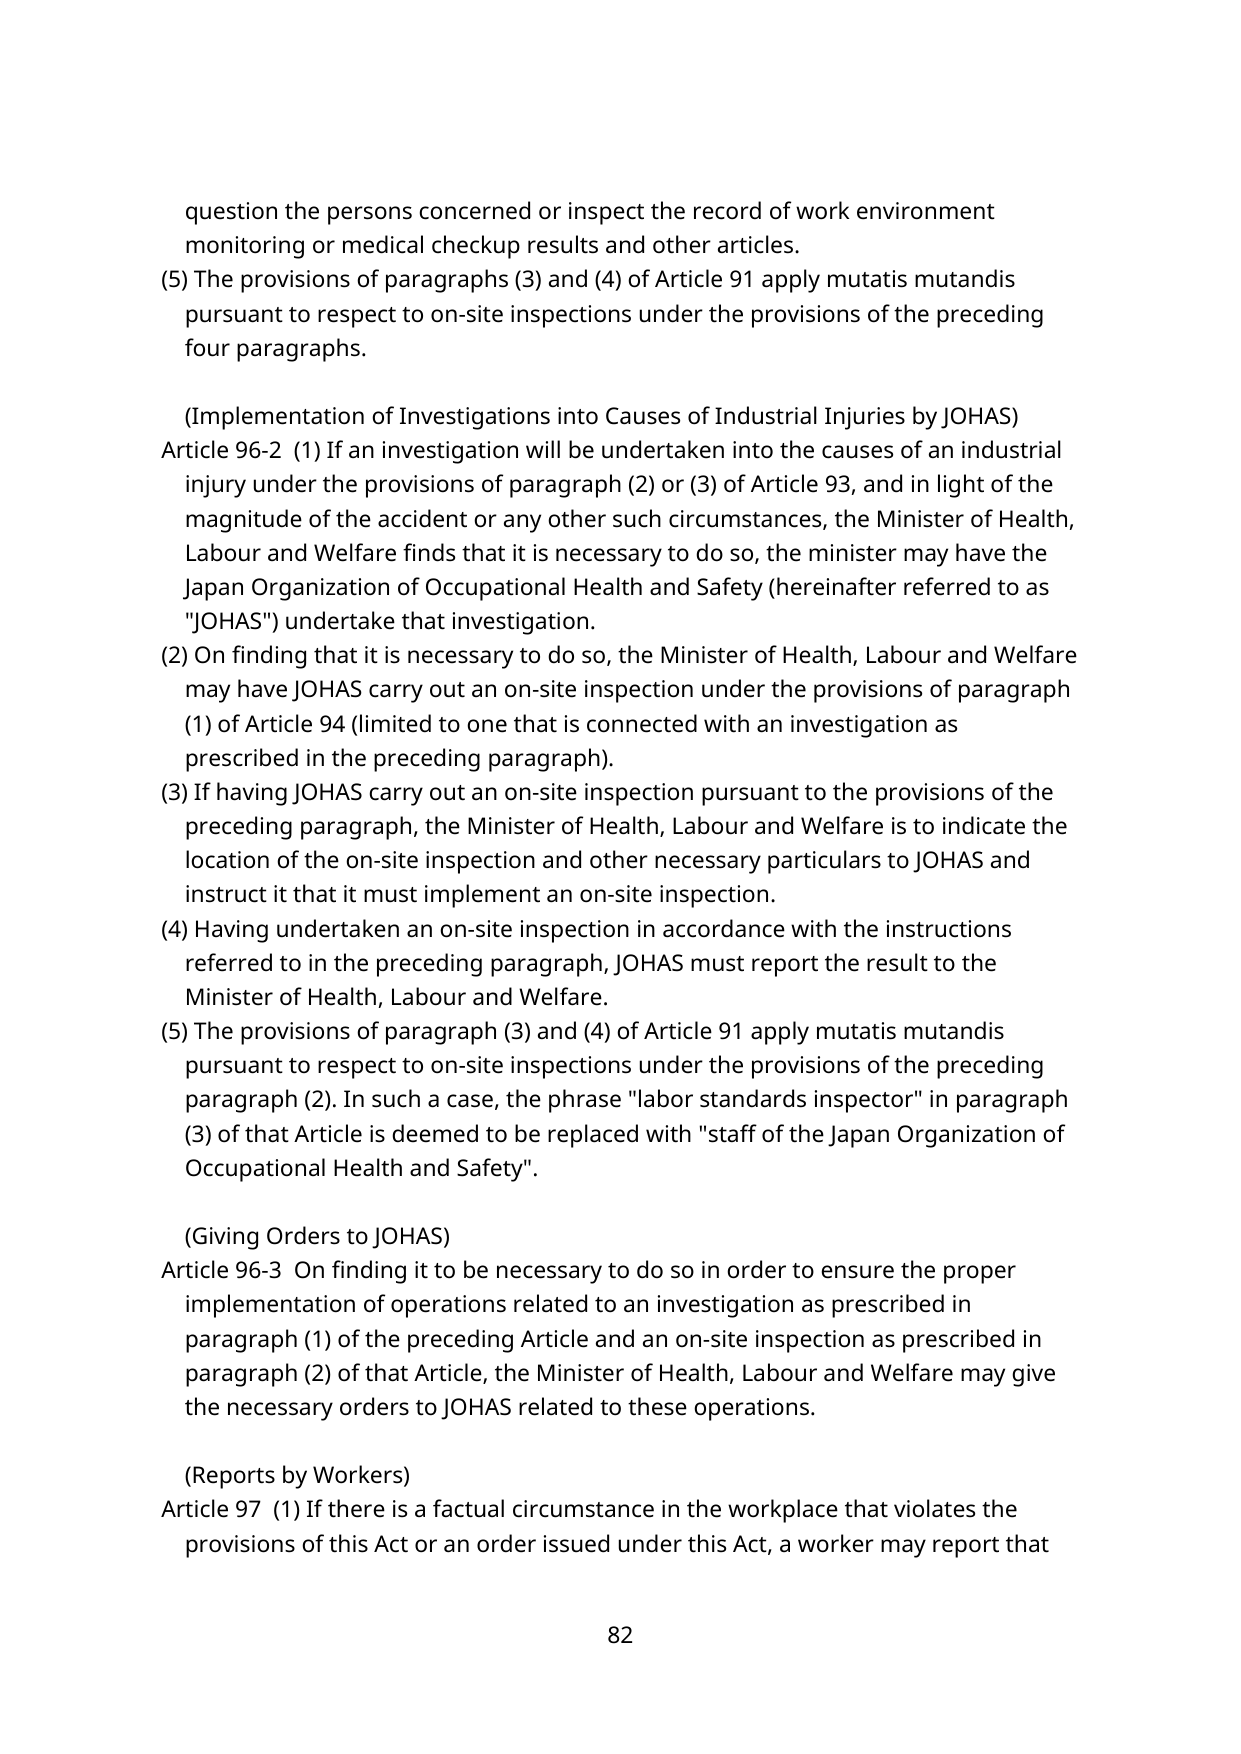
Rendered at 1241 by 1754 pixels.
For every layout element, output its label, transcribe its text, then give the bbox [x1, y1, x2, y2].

text Article 96-3 On finding it to be necessary to do so in order to ensure the proper implementation of operations related to an investigation as prescribed in paragraph (1) of the preceding Article and an on-site inspection as prescribed in paragraph (2) of that Article, the Minister of Health, Labour and Welfare may give the necessary orders to JOHAS related to these operations. [161, 1253, 1079, 1424]
text Article 96-2 (1) If an investigation will be undertaken into the causes of an industrial injury under the provisions of paragraph (2) or (3) of Article 93, and in light of the magnitude of the accident or any other such circumstances, the Minister of Health, Labour and Welfare finds that it is necessary to do so, the minister may have the Japan Organization of Occupational Health and Safety (hereinafter referred to as "JOHAS") undertake that investigation. [161, 433, 1079, 638]
text (Reports by Workers) [184, 1458, 1079, 1492]
text (Implementation of Investigations into Causes of Industrial Injuries by JOHAS) [184, 399, 1079, 433]
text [161, 1492, 1079, 1560]
text (4) Having undertaken an on-site inspection in accordance with the instructions referred to in the preceding paragraph, JOHAS must report the result to the Minister of Health, Labour and Welfare. [161, 911, 1079, 1014]
text (Giving Orders to JOHAS) [184, 1219, 1079, 1253]
text (5) The provisions of paragraph (3) and (4) of Article 91 apply mutatis mutandis pursuant to respect to on-site inspections under the provisions of the preceding paragraph (2). In such a case, the phrase "labor standards inspector" in paragraph (3) of that Article is deemed to be replaced with "staff of the Japan Organization of Occupational Health and Safety". [161, 1014, 1079, 1184]
text (3) If having JOHAS carry out an on-site inspection pursuant to the provisions of the preceding paragraph, the Minister of Health, Labour and Welfare is to indicate the location of the on-site inspection and other necessary particulars to JOHAS and instruct it that it must implement an on-site inspection. [161, 774, 1079, 911]
text (5) The provisions of paragraphs (3) and (4) of Article 91 apply mutatis mutandis pursuant to respect to on-site inspections under the provisions of the preceding four paragraphs. [161, 262, 1079, 364]
text (2) On finding that it is necessary to do so, the Minister of Health, Labour and Welfare may have JOHAS carry out an on-site inspection under the provisions of paragraph (1) of Article 94 (limited to one that is connected with an investigation as prescribed in the preceding paragraph). [161, 638, 1079, 774]
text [161, 194, 1079, 262]
